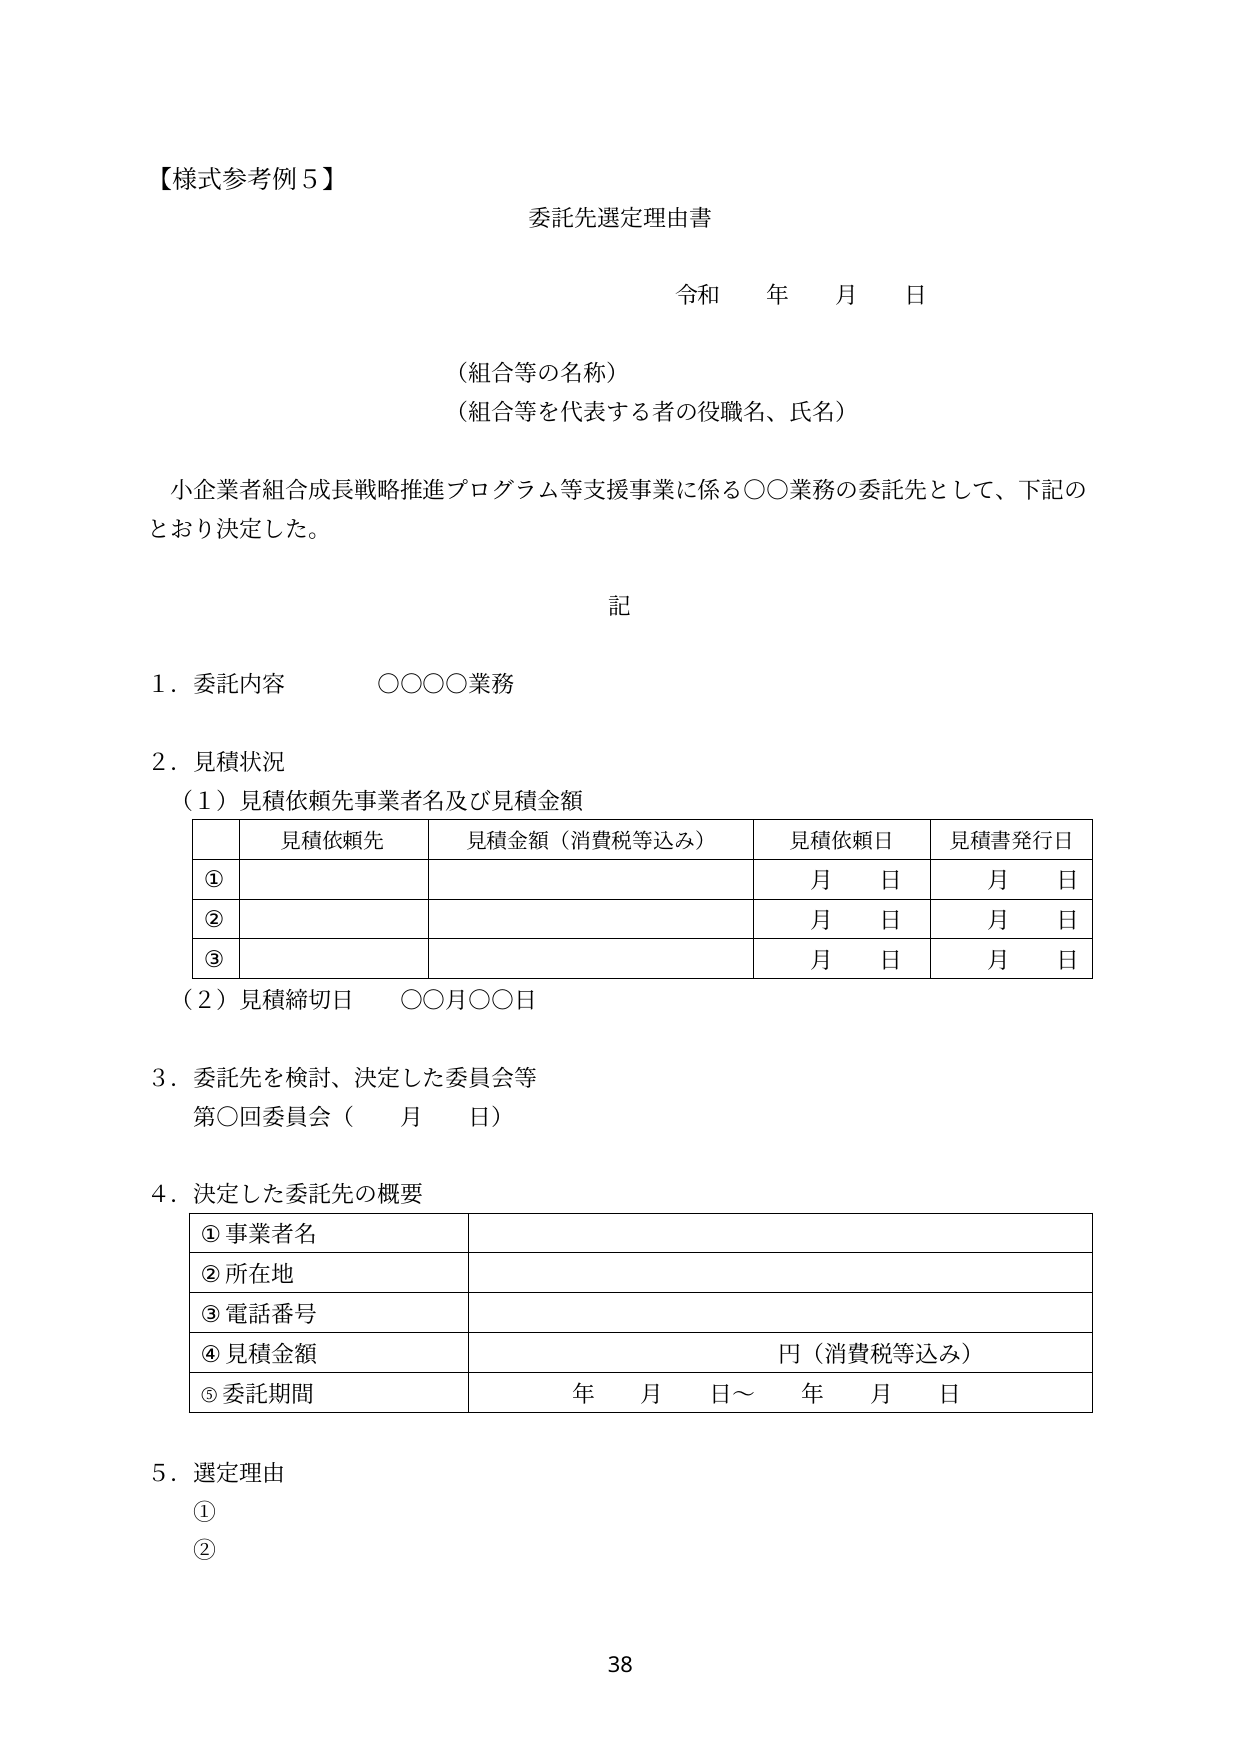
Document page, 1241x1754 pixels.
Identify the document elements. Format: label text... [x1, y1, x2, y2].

text 令和 年 月 日 [148, 275, 1000, 313]
table_cell ④見積金額 [190, 1333, 468, 1372]
table_cell [240, 939, 428, 978]
table_cell 月 日 [931, 900, 1092, 938]
text （１）見積依頼先事業者名及び見積金額 [148, 780, 1092, 819]
table_cell 月 日 [754, 900, 930, 938]
text （組合等の名称） [148, 352, 1092, 391]
text ５．選定理由 [148, 1452, 1092, 1491]
table_cell ② [193, 900, 239, 938]
table_cell ⑤委託期間 [190, 1373, 468, 1412]
text 【様式参考例５】 [148, 158, 1092, 197]
table_cell 月 日 [754, 939, 930, 978]
table_header 見積依頼日 [754, 820, 930, 858]
table_cell [240, 860, 428, 898]
table_cell [469, 1253, 1092, 1292]
table_header [193, 820, 239, 858]
text １．委託内容 ○○○○業務 [148, 663, 1092, 702]
table_cell ① [193, 860, 239, 898]
table_cell 円（消費税等込み） [469, 1333, 1092, 1372]
table_cell 月 日 [931, 939, 1092, 978]
text ４．決定した委託先の概要 [148, 1173, 1092, 1212]
text 小企業者組合成長戦略推進プログラム等支援事業に係る○○業務の委託先として、下記のとおり決定した。 [148, 469, 1092, 547]
text （組合等を代表する者の役職名、氏名） [148, 391, 1092, 430]
text ② [148, 1529, 1092, 1568]
table_header 見積書発行日 [931, 820, 1092, 858]
text ２．見積状況 [148, 741, 1092, 780]
text （２）見積締切日 ○○月○○日 [148, 979, 1092, 1018]
table_cell [429, 900, 753, 938]
table_cell ③電話番号 [190, 1293, 468, 1332]
table_cell ②所在地 [190, 1253, 468, 1292]
table_header [469, 1214, 1092, 1252]
table_header ①事業者名 [190, 1214, 468, 1252]
text ① [148, 1491, 1092, 1529]
table_cell [429, 939, 753, 978]
table_cell ③ [193, 939, 239, 978]
table_cell 年 月 日～ 年 月 日 [469, 1373, 1092, 1412]
text ３．委託先を検討、決定した委員会等 [148, 1057, 1092, 1096]
table_header 見積金額（消費税等込み） [429, 820, 753, 858]
table_cell [429, 860, 753, 898]
table_cell [240, 900, 428, 938]
table_cell [469, 1293, 1092, 1332]
text 委託先選定理由書 [148, 197, 1092, 236]
table_cell 月 日 [931, 860, 1092, 898]
table_cell 月 日 [754, 860, 930, 898]
text 記 [148, 586, 1092, 624]
text 第○回委員会（ 月 日） [148, 1096, 1092, 1135]
table_header 見積依頼先 [240, 820, 428, 858]
